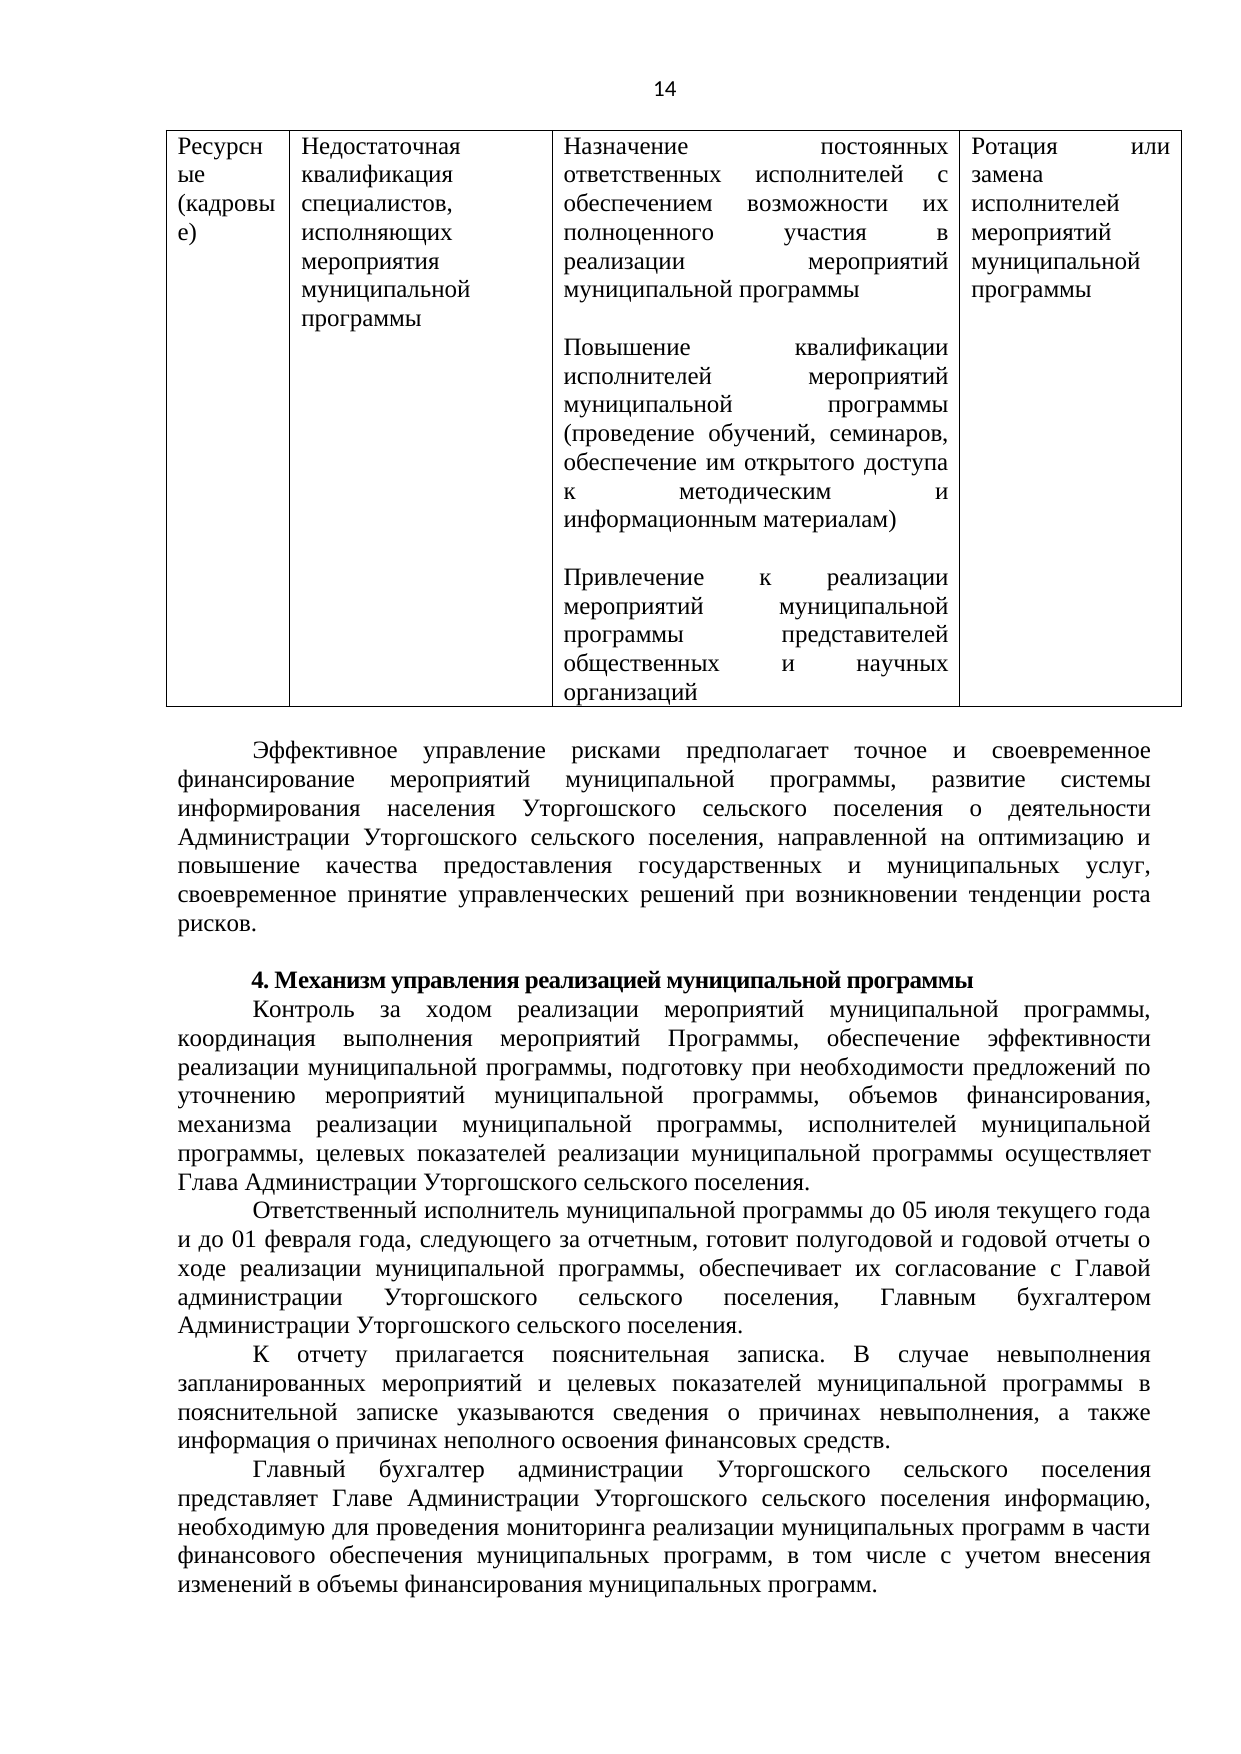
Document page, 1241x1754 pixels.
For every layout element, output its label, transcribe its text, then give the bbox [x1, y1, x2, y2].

text К отчету прилагается пояснительная записка. В случае невыполнения запланированных мероприятий и целевых показателей муниципальной программы в пояснительной записке указываются сведения о причинах невыполнения, а также информация о причинах неполного освоения финансовых средств. [177, 1339, 1152, 1454]
table_cell Ресурсные (кадровые) [167, 131, 289, 706]
text Контроль за ходом реализации мероприятий муниципальной программы, координация выполнения мероприятий Программы, обеспечение эффективности реализации муниципальной программы, подготовку при необходимости предложений по уточнению мероприятий муниципальной программы, объемов финансирования, механизма реализации муниципальной программы, исполнителей муниципальной программы, целевых показателей реализации муниципальной программы осуществляет Глава Администрации Уторгошского сельского поселения. [177, 994, 1152, 1196]
table_cell Ротация или замена исполнителей мероприятий муниципальной программы [960, 131, 1181, 706]
text Главный бухгалтер администрации Уторгошского сельского поселения представляет Главе Администрации Уторгошского сельского поселения информацию, необходимую для проведения мониторинга реализации муниципальных программ в части финансового обеспечения муниципальных программ, в том числе с учетом внесения изменений в объемы финансирования муниципальных программ. [177, 1454, 1152, 1598]
text Ответственный исполнитель муниципальной программы до 05 июля текущего года и до 01 февраля года, следующего за отчетным, готовит полугодовой и годовой отчеты о ходе реализации муниципальной программы, обеспечивает их согласование с Главой администрации Уторгошского сельского поселения, Главным бухгалтером Администрации Уторгошского сельского поселения. [177, 1196, 1152, 1339]
table_cell Назначение постоянных ответственных исполнителей с обеспечением возможности их полноценного участия в реализации мероприятий муниципальной программы Повышение квалификации исполнителей мероприятий муниципальной программы (проведение обучений, семинаров, обеспечение им открытого доступа к методическим и информационным материалам) Привлечение к реализации мероприятий муниципальной программы представителей общественных и научных организаций [553, 131, 959, 706]
text Эффективное управление рисками предполагает точное и своевременное финансирование мероприятий муниципальной программы, развитие системы информирования населения Уторгошского сельского поселения о деятельности Администрации Уторгошского сельского поселения, направленной на оптимизацию и повышение качества предоставления государственных и муниципальных услуг, своевременное принятие управленческих решений при возникновении тенденции роста рисков. [177, 736, 1152, 937]
table_cell Недостаточная квалификация специалистов, исполняющих мероприятия муниципальной программы [290, 131, 552, 706]
text 4. Механизм управления реализацией муниципальной программы [177, 966, 1152, 994]
